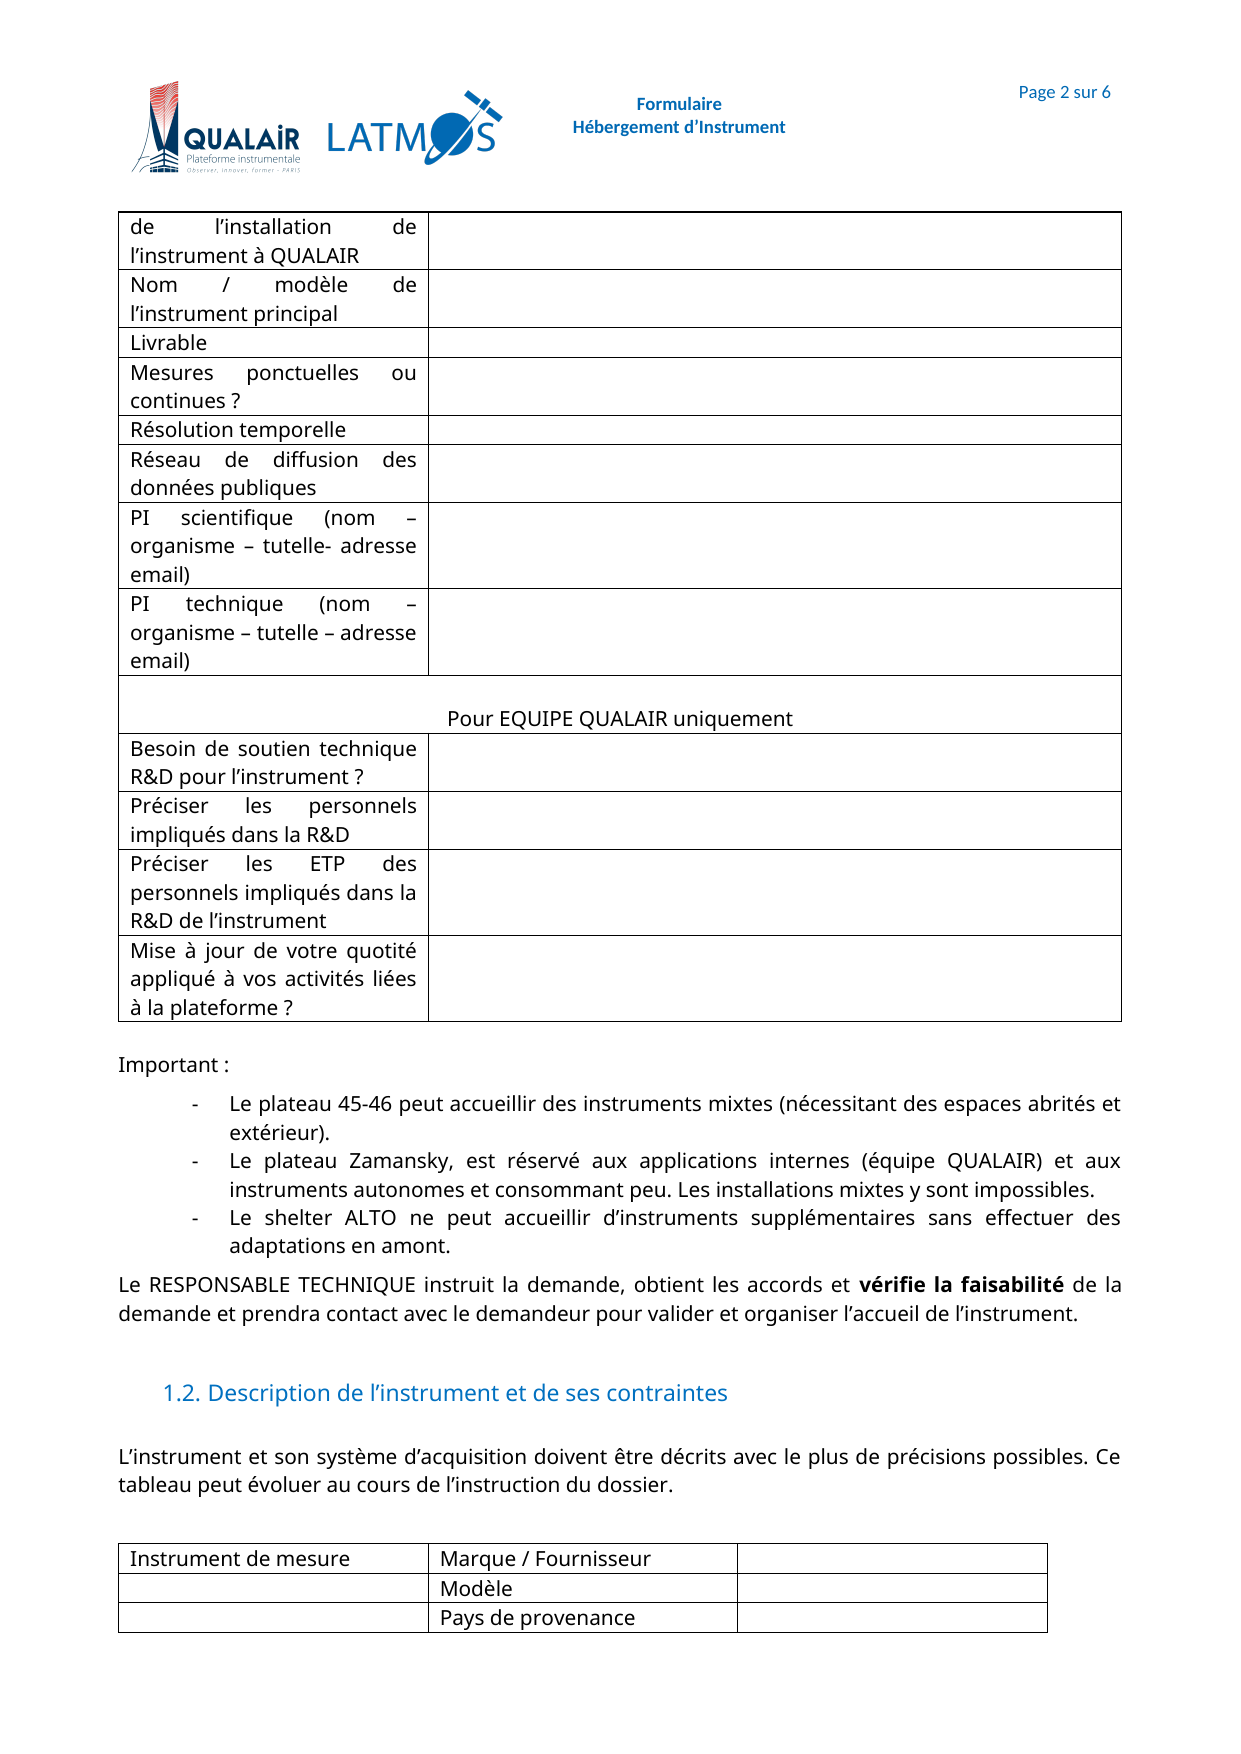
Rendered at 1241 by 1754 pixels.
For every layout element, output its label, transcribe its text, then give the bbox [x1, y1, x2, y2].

list Le plateau Zamansky, est réservé aux applications internes (équipe QUALAIR) et aux instruments autonomes et consommant peu. Les installations mixtes y sont impossibles. [192, 1146, 1122, 1203]
list Le shelter ALTO ne peut accueillir d’instruments supplémentaires sans effectuer des adaptations en amont. [192, 1203, 1122, 1260]
table_cell [429, 416, 1121, 444]
table_cell [119, 1603, 428, 1632]
table_cell [429, 589, 1121, 675]
table_cell [429, 358, 1121, 414]
table_cell [429, 213, 1121, 269]
table_header Marque / Fournisseur [429, 1544, 737, 1573]
table_cell [429, 328, 1121, 357]
table_cell Besoin de soutien technique R&D pour l’instrument ? [119, 734, 428, 791]
table_header [738, 1544, 1047, 1573]
table_cell Mise à jour de votre quotité appliqué à vos activités liées à la plateforme ? [119, 936, 428, 1021]
text Le RESPONSABLE TECHNIQUE instruit la demande, obtient les accords et vérifie la faisabilité de la demande et prendra contact avec le demandeur pour valider et organiser l’accueil de l’instrument. [118, 1271, 1122, 1327]
table_cell Préciser les personnels impliqués dans la R&D [119, 792, 428, 848]
table_cell [429, 936, 1121, 1021]
table_cell Objectifs scientifiques de la campagne et de l’importance de l’installation de l’instrument à QUALAIR [119, 213, 428, 269]
table_cell Réseau de diffusion des données publiques [119, 445, 428, 502]
table_cell Pays de provenance [429, 1603, 737, 1632]
table_cell [738, 1574, 1047, 1602]
table_cell [429, 445, 1121, 502]
table_cell Nom / modèle de l’instrument principal [119, 270, 428, 327]
table_cell [429, 270, 1121, 327]
table_header Instrument de mesure [119, 1544, 428, 1573]
text L’instrument et son système d’acquisition doivent être décrits avec le plus de précisions possibles. Ce tableau peut évoluer au cours de l’instruction du dossier. [118, 1442, 1122, 1499]
table_cell Résolution temporelle [119, 416, 428, 444]
table_cell [429, 734, 1121, 791]
picture [131, 81, 300, 173]
list Le plateau 45-46 peut accueillir des instruments mixtes (nécessitant des espaces abrités et extérieur). [192, 1089, 1122, 1146]
table_cell Livrable [119, 328, 428, 357]
picture [324, 88, 506, 166]
table_cell [429, 850, 1121, 935]
table_cell Préciser les ETP des personnels impliqués dans la R&D de l’instrument [119, 850, 428, 935]
table_cell [738, 1603, 1047, 1632]
table_cell [429, 792, 1121, 848]
table_cell Modèle [429, 1574, 737, 1602]
table_cell [429, 503, 1121, 588]
table_cell PI technique (nom – organisme – tutelle – adresse email) [119, 589, 428, 675]
table_cell [119, 1574, 428, 1602]
table_cell Pour EQUIPE QUALAIR uniquement [119, 676, 1121, 733]
subtitle Description de l’instrument et de ses contraintes [162, 1377, 1122, 1408]
table_cell PI scientifique (nom – organisme – tutelle- adresse email) [119, 503, 428, 588]
text Important : [118, 1051, 1122, 1079]
table_cell Mesures ponctuelles ou continues ? [119, 358, 428, 414]
